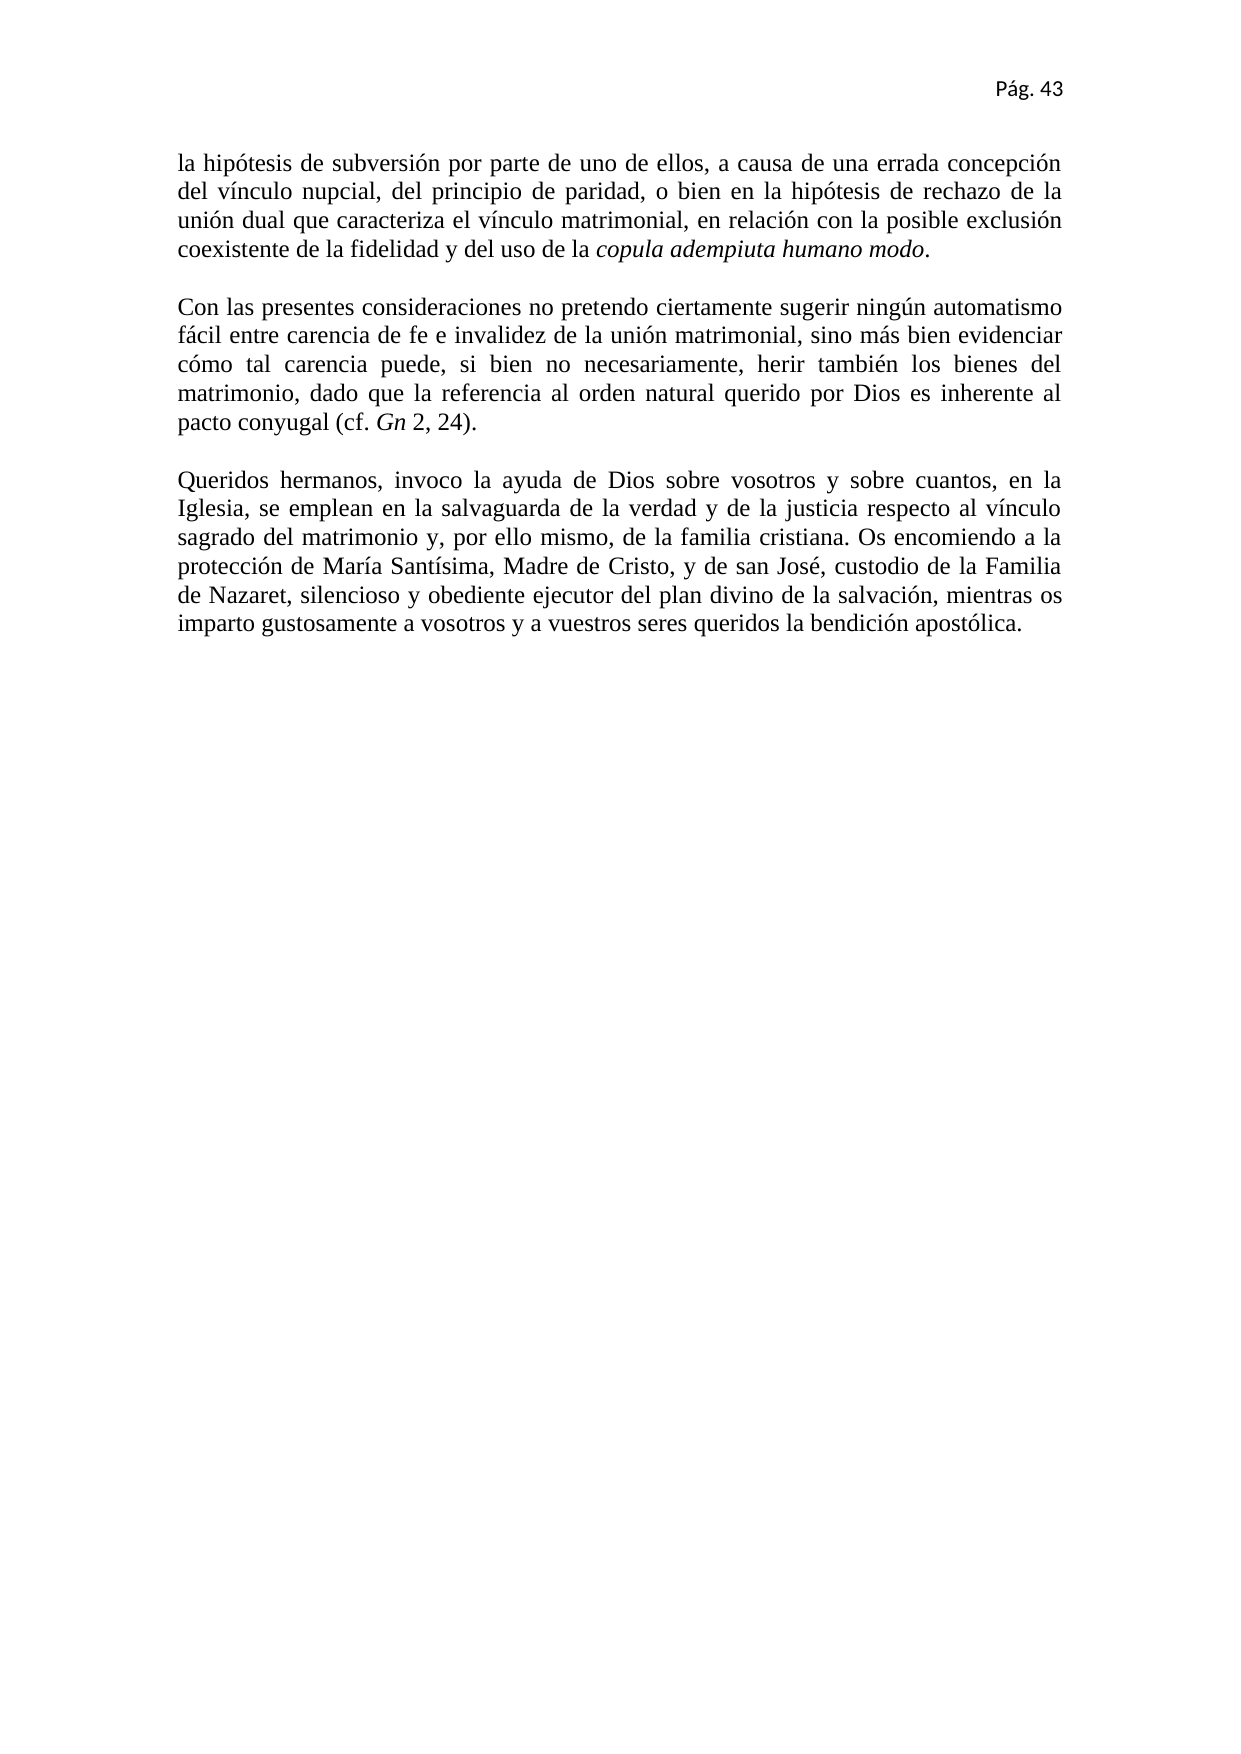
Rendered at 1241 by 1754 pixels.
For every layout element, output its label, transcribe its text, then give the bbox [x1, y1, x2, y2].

text Con las presentes consideraciones no pretendo ciertamente sugerir ningún automatismo fácil entre carencia de fe e invalidez de la unión matrimonial, sino más bien evidenciar cómo tal carencia puede, si bien no necesariamente, herir también los bienes del matrimonio, dado que la referencia al orden natural querido por Dios es inherente al pacto conyugal (cf. Gn 2, 24). [177, 292, 1063, 436]
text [177, 148, 1063, 263]
text Queridos hermanos, invoco la ayuda de Dios sobre vosotros y sobre cuantos, en la Iglesia, se emplean en la salvaguarda de la verdad y de la justicia respecto al vínculo sagrado del matrimonio y, por ello mismo, de la familia cristiana. Os encomiendo a la protección de María Santísima, Madre de Cristo, y de san José, custodio de la Familia de Nazaret, silencioso y obediente ejecutor del plan divino de la salvación, mientras os imparto gustosamente a vosotros y a vuestros seres queridos la bendición apostólica. [177, 465, 1063, 637]
